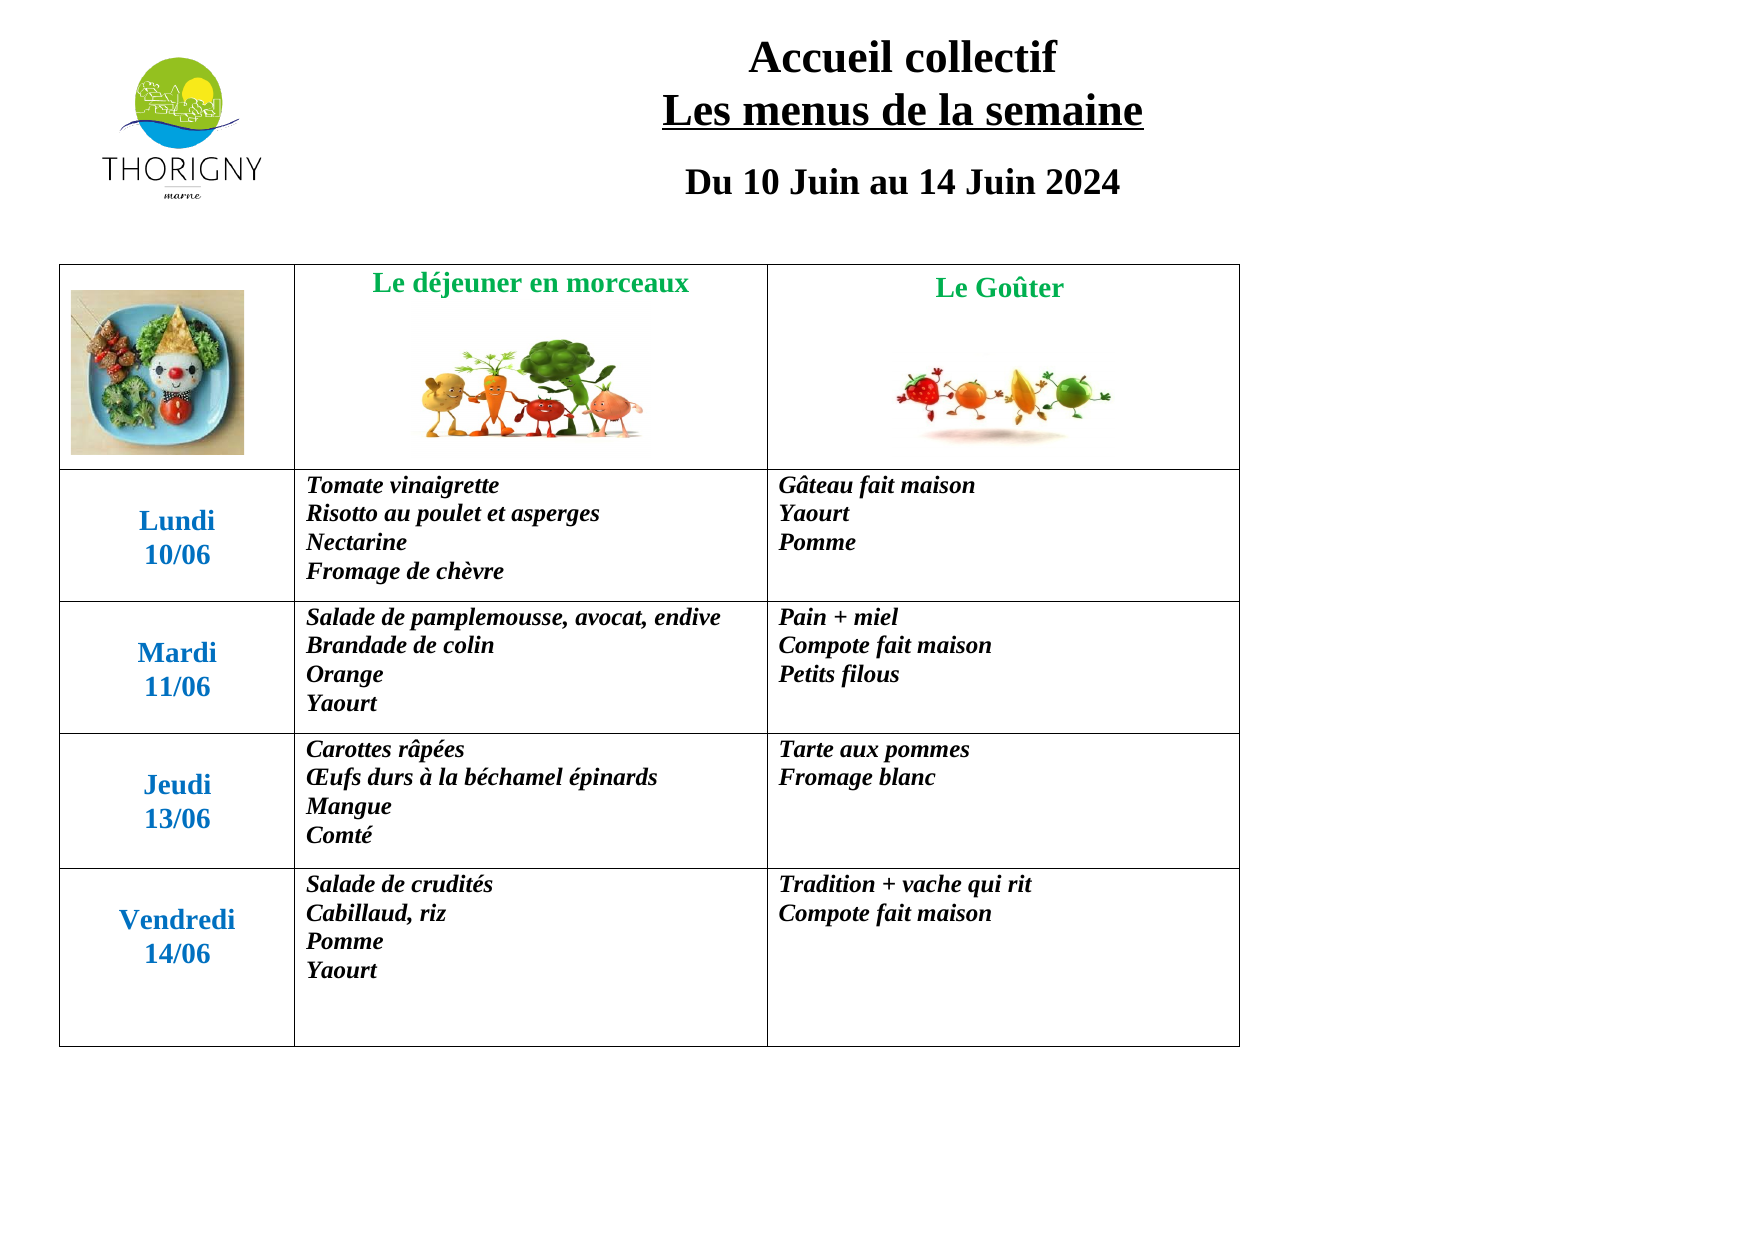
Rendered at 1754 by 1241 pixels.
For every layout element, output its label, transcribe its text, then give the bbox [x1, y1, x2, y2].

table_header [768, 265, 1239, 469]
table_header [52, 30, 395, 235]
table_header Accueil collectif Les menus de la semaine Du 10 Juin au 14 Juin 2024 [395, 30, 1410, 235]
table_cell Vendredi 14/06 [60, 869, 294, 1046]
table_cell Gâteau fait maison Yaourt Pomme [768, 470, 1239, 601]
table_cell Lundi 10/06 [60, 470, 294, 601]
table_cell Salade de pamplemousse, avocat, endive Brandade de colin Orange Yaourt [295, 602, 767, 733]
table_cell Tarte aux pommes Fromage blanc [768, 734, 1239, 868]
picture [410, 298, 652, 458]
picture [70, 290, 245, 455]
table_cell Mardi 11/06 [60, 602, 294, 733]
table_cell Carottes râpées Œufs durs à la béchamel épinards Mangue Comté [295, 734, 767, 868]
table_header Le déjeuner en morceaux [295, 265, 767, 469]
picture [102, 57, 262, 199]
table_cell Pain + miel Compote fait maison Petits filous [768, 602, 1239, 733]
table_cell Tomate vinaigrette Risotto au poulet et asperges Nectarine Fromage de chèvre [295, 470, 767, 601]
table_cell Salade de crudités Cabillaud, riz Pomme Yaourt [295, 869, 767, 1046]
picture [891, 343, 1116, 466]
table_cell Tradition + vache qui rit Compote fait maison [768, 869, 1239, 1046]
table_header [60, 265, 294, 469]
table_cell Jeudi 13/06 [60, 734, 294, 868]
